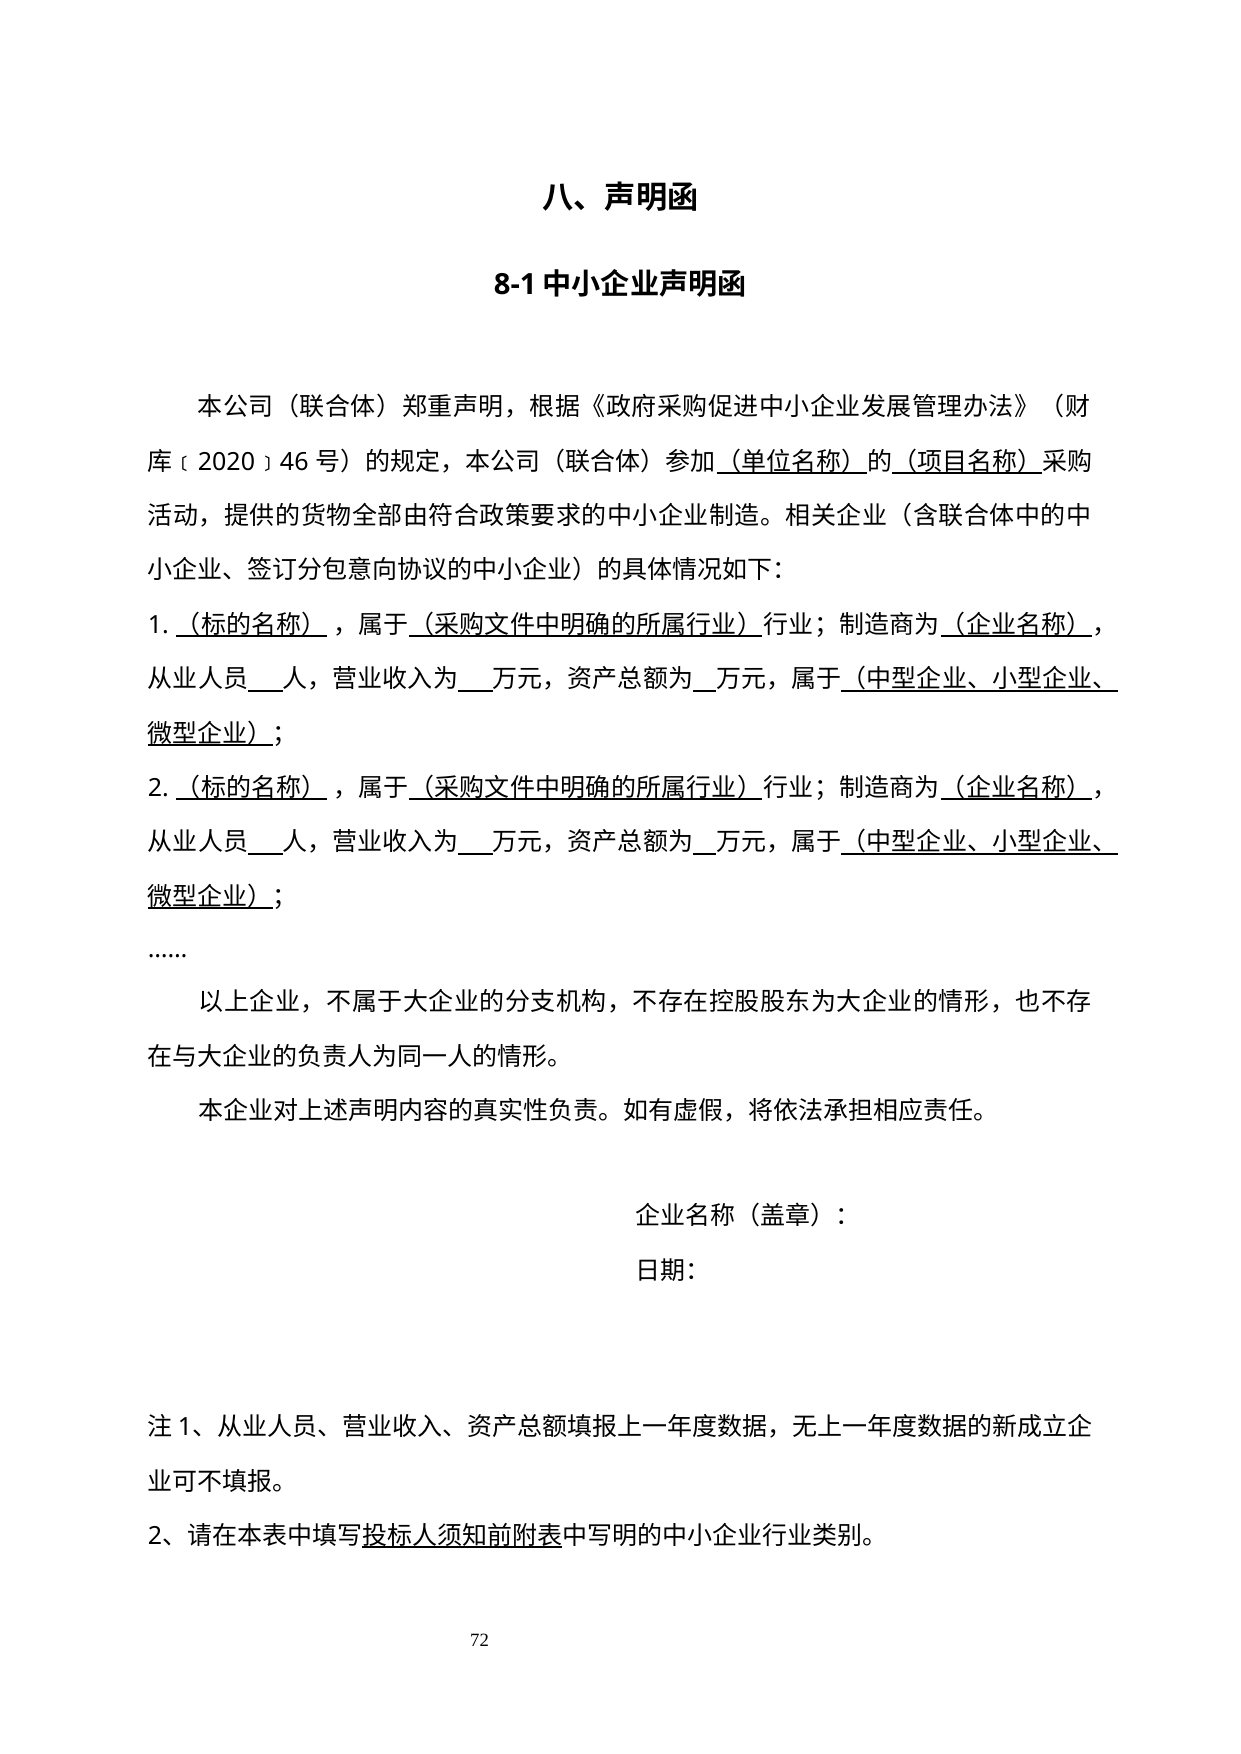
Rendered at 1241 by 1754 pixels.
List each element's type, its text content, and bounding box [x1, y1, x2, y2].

text 注1、从业人员、营业收入、资产总额填报上一年度数据，无上一年度数据的新成立企业可不填报。 [148, 1407, 1093, 1497]
text 本公司（联合体）郑重声明，根据《政府采购促进中小企业发展管理办法》（财库﹝2020﹞46 号）的规定，本公司（联合体）参加（单位名称）的（项目名称）采购活动，提供的货物全部由符合政策要求的中小企业制造。相关企业（含联合体中的中小企业、签订分包意向协议的中小企业）的具体情况如下： [148, 387, 1093, 586]
text 本企业对上述声明内容的真实性负责。如有虚假，将依法承担相应责任。 [148, 1090, 1093, 1127]
subtitle 八、声明函 [148, 162, 1093, 227]
subtitle 8-1中小企业声明函 [148, 249, 1093, 314]
text 以上企业，不属于大企业的分支机构，不存在控股股东为大企业的情形，也不存在与大企业的负责人为同一人的情形。 [148, 982, 1093, 1072]
text 日期： [148, 1250, 1093, 1286]
text 2. （标的名称） ，属于（采购文件中明确的所属行业）行业；制造商为（企业名称），从业人员 人，营业收入为 万元，资产总额为 万元，属于（中型企业、小型企业、微型企业）； [148, 767, 1093, 912]
text 1. （标的名称） ，属于（采购文件中明确的所属行业）行业；制造商为（企业名称），从业人员 人，营业收入为 万元，资产总额为 万元，属于（中型企业、小型企业、微型企业）； [148, 604, 1093, 749]
text …… [148, 931, 1093, 964]
text 企业名称（盖章）： [148, 1196, 1093, 1232]
text 2、请在本表中填写投标人须知前附表中写明的中小企业行业类别。 [148, 1515, 1093, 1552]
